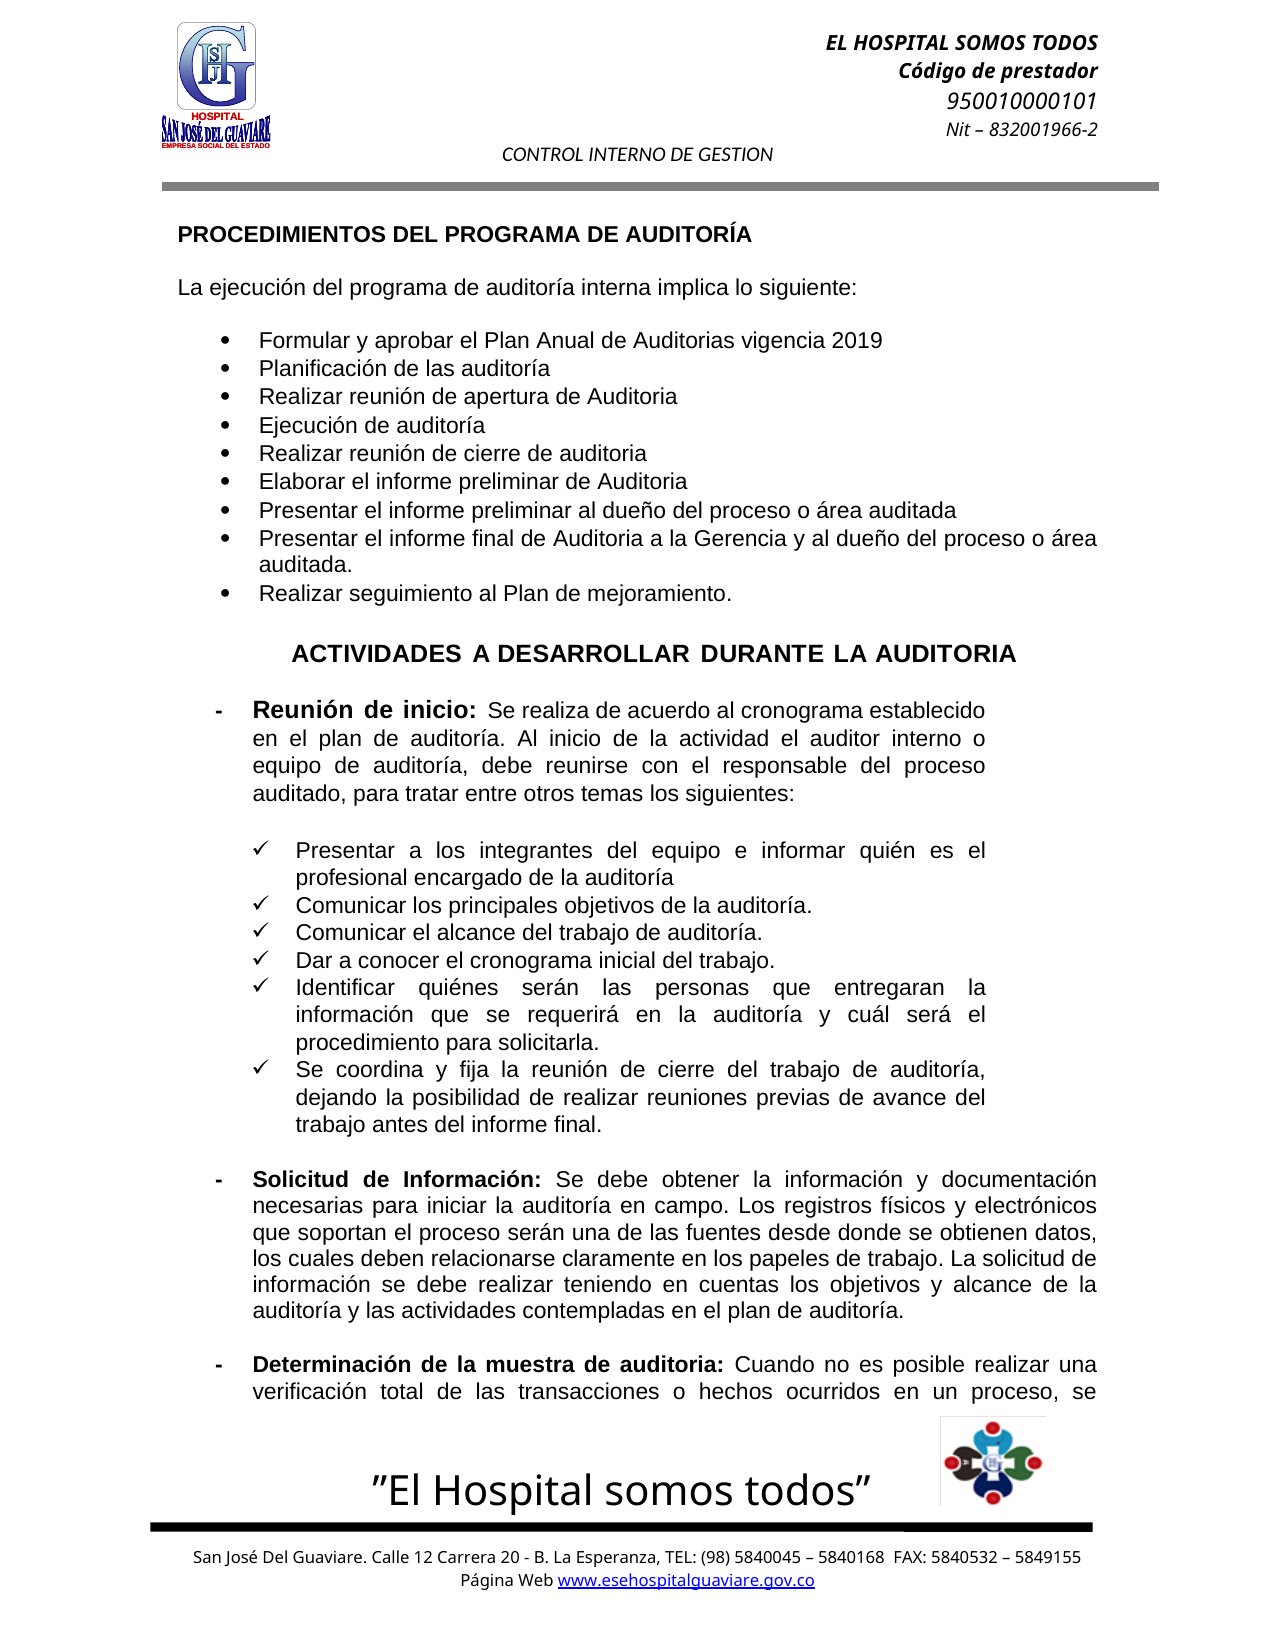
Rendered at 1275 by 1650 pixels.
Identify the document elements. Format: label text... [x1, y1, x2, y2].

list Identificar quiénes serán las personas que entregaran la información que se requerirá en la auditoría y cuál será el procedimiento para solicitarla. [251, 974, 986, 1055]
list Realizar reunión de cierre de auditoria [221, 440, 1098, 466]
picture [939, 1415, 1046, 1506]
list Planificación de las auditoría [221, 355, 1098, 381]
list Ejecución de auditoría [221, 412, 1098, 438]
list Comunicar el alcance del trabajo de auditoría. [251, 919, 986, 946]
list Se coordina y fija la reunión de cierre del trabajo de auditoría, dejando la posibilidad de realizar reuniones previas de avance del trabajo antes del informe final. [251, 1056, 986, 1137]
list Elaborar el informe preliminar de Auditoria [221, 468, 1098, 495]
list Realizar seguimiento al Plan de mejoramiento. [221, 580, 1098, 606]
list Formular y aprobar el Plan Anual de Auditorias vigencia 2019 [221, 327, 1098, 353]
text La ejecución del programa de auditoría interna implica lo siguiente: [177, 274, 1098, 300]
list Reunión de inicio: Se realiza de acuerdo al cronograma establecido en el plan de auditoría. Al inicio de la actividad el auditor interno o equipo de auditoría, debe reunirse con el responsable del proceso auditado, para tratar entre otros temas los siguientes: [215, 695, 986, 806]
list Comunicar los principales objetivos de la auditoría. [251, 892, 986, 918]
list Dar a conocer el cronograma inicial del trabajo. [251, 947, 986, 973]
list Presentar el informe final de Auditoria a la Gerencia y al dueño del proceso o área auditada. [221, 525, 1098, 578]
list Realizar reunión de apertura de Auditoria [221, 383, 1098, 410]
list Presentar a los integrantes del equipo e informar quién es el profesional encargado de la auditoría [251, 837, 986, 891]
list Presentar el informe preliminar al dueño del proceso o área auditada [221, 497, 1098, 523]
text PROCEDIMIENTOS DEL PROGRAMA DE AUDITORÍA [177, 221, 1098, 248]
list Solicitud de Información: Se debe obtener la información y documentación necesarias para iniciar la auditoría en campo. Los registros físicos y electrónicos que soportan el proceso serán una de las fuentes desde donde se obtienen datos, los cuales deben relacionarse claramente en los papeles de trabajo. La solicitud de información se debe realizar teniendo en cuentas los objetivos y alcance de la auditoría y las actividades contempladas en el plan de auditoría. [215, 1166, 1098, 1324]
list ACTIVIDADES A DESARROLLAR DURANTE LA AUDITORIA [291, 639, 1098, 667]
